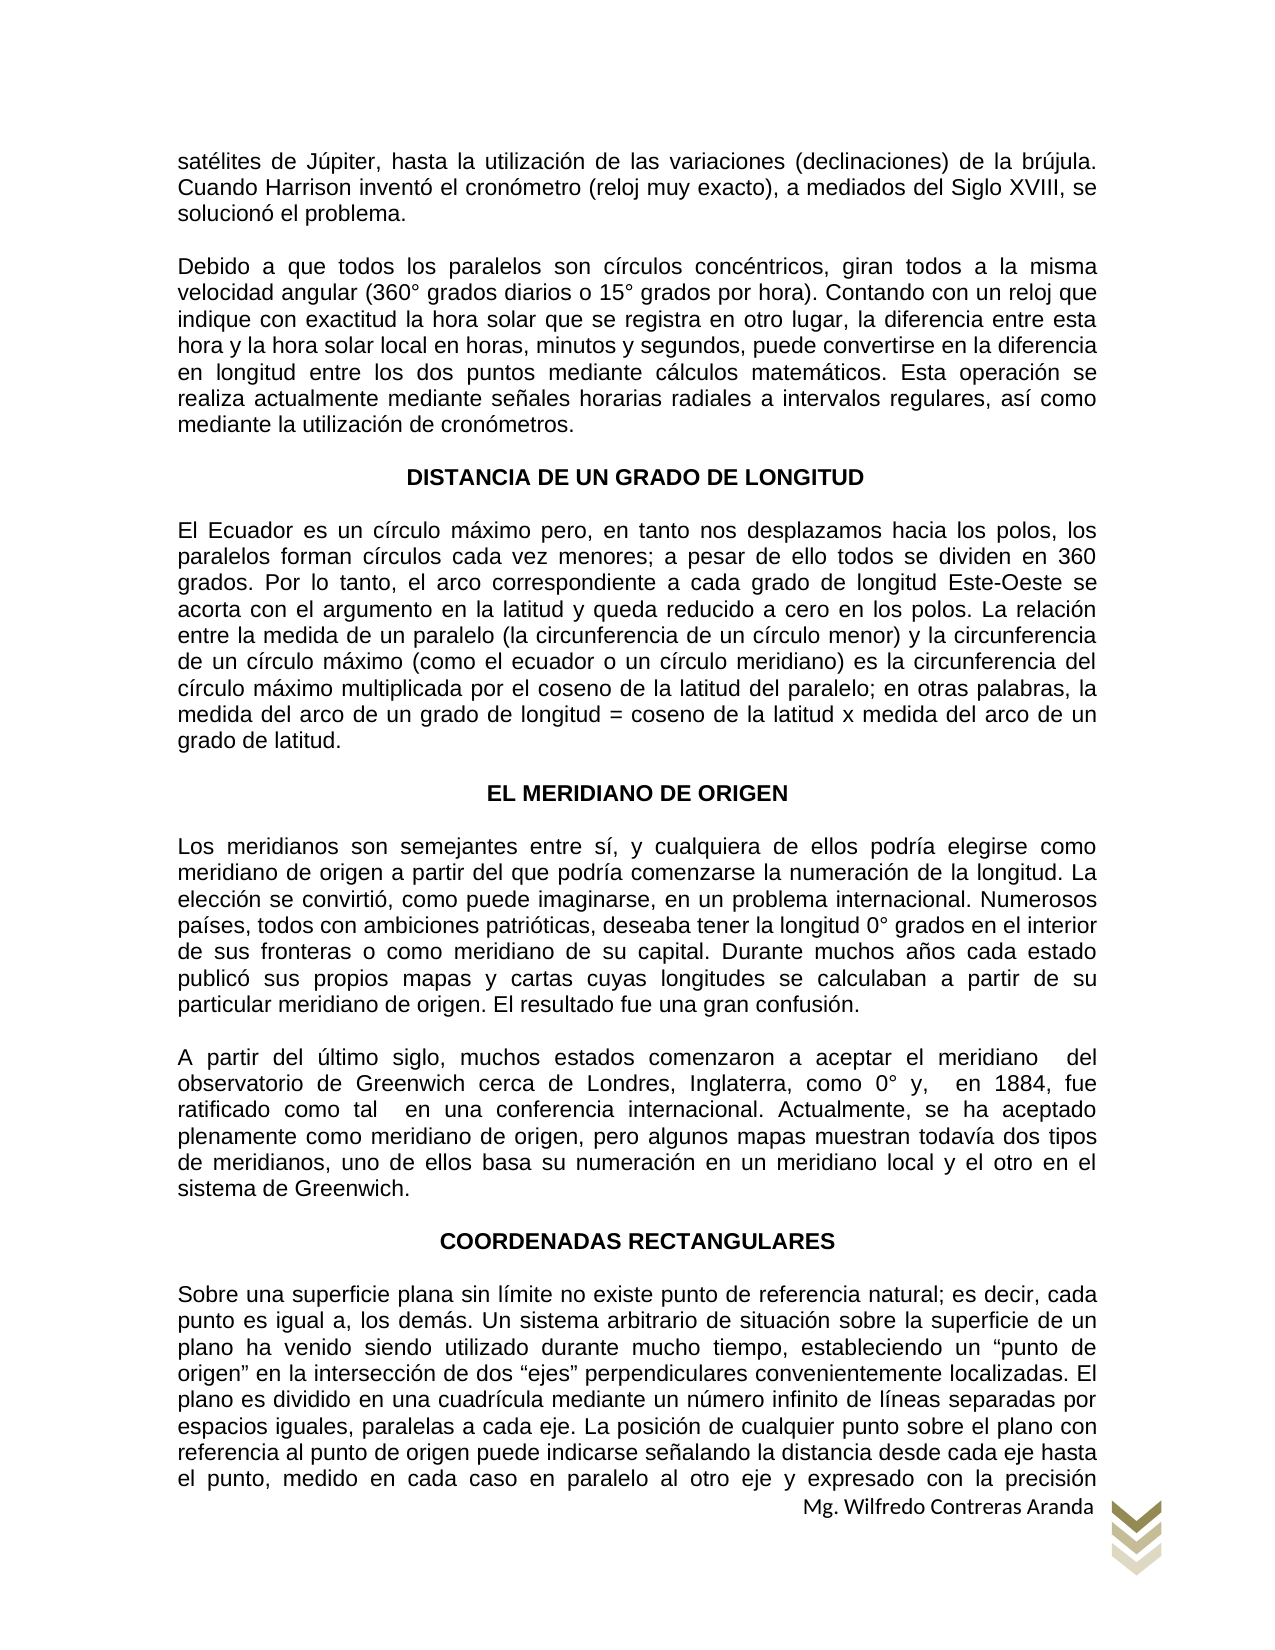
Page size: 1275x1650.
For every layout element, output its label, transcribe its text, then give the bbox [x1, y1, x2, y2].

text El Ecuador es un círculo máximo pero, en tanto nos desplazamos hacia los polos, los paralelos forman círculos cada vez menores; a pesar de ello todos se dividen en 360 grados. Por lo tanto, el arco correspondiente a cada grado de longitud Este-Oeste se acorta con el argumento en la latitud y queda reducido a cero en los polos. La relación entre la medida de un paralelo (la circunferencia de un círculo menor) y la circunferencia de un círculo máximo (como el ecuador o un círculo meridiano) es la circunferencia del círculo máximo multiplicada por el coseno de la latitud del paralelo; en otras palabras, la medida del arco de un grado de longitud = coseno de la latitud x medida del arco de un grado de latitud. [177, 517, 1098, 754]
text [177, 1281, 1098, 1492]
text Debido a que todos los paralelos son círculos concéntricos, giran todos a la misma velocidad angular (360° grados diarios o 15° grados por hora). Contando con un reloj que indique con exactitud la hora solar que se registra en otro lugar, la diferencia entre esta hora y la hora solar local en horas, minutos y segundos, puede convertirse en la diferencia en longitud entre los dos puntos mediante cálculos matemáticos. Esta operación se realiza actualmente mediante señales horarias radiales a intervalos regulares, así como mediante la utilización de cronómetros. [177, 253, 1098, 437]
text EL MERIDIANO DE ORIGEN [177, 780, 1098, 806]
text A partir del último siglo, muchos estados comenzaron a aceptar el meridiano del observatorio de Greenwich cerca de Londres, Inglaterra, como 0° y, en 1884, fue ratificado como tal en una conferencia internacional. Actualmente, se ha aceptado plenamente como meridiano de origen, pero algunos mapas muestran todavía dos tipos de meridianos, uno de ellos basa su numeración en un meridiano local y el otro en el sistema de Greenwich. [177, 1044, 1098, 1202]
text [177, 148, 1098, 227]
text COORDENADAS RECTANGULARES [177, 1228, 1098, 1254]
text DISTANCIA DE UN GRADO DE LONGITUD [177, 464, 1098, 490]
text Los meridianos son semejantes entre sí, y cualquiera de ellos podría elegirse como meridiano de origen a partir del que podría comenzarse la numeración de la longitud. La elección se convirtió, como puede imaginarse, en un problema internacional. Numerosos países, todos con ambiciones patrióticas, deseaba tener la longitud 0° grados en el interior de sus fronteras o como meridiano de su capital. Durante muchos años cada estado publicó sus propios mapas y cartas cuyas longitudes se calculaban a partir de su particular meridiano de origen. El resultado fue una gran confusión. [177, 833, 1098, 1017]
